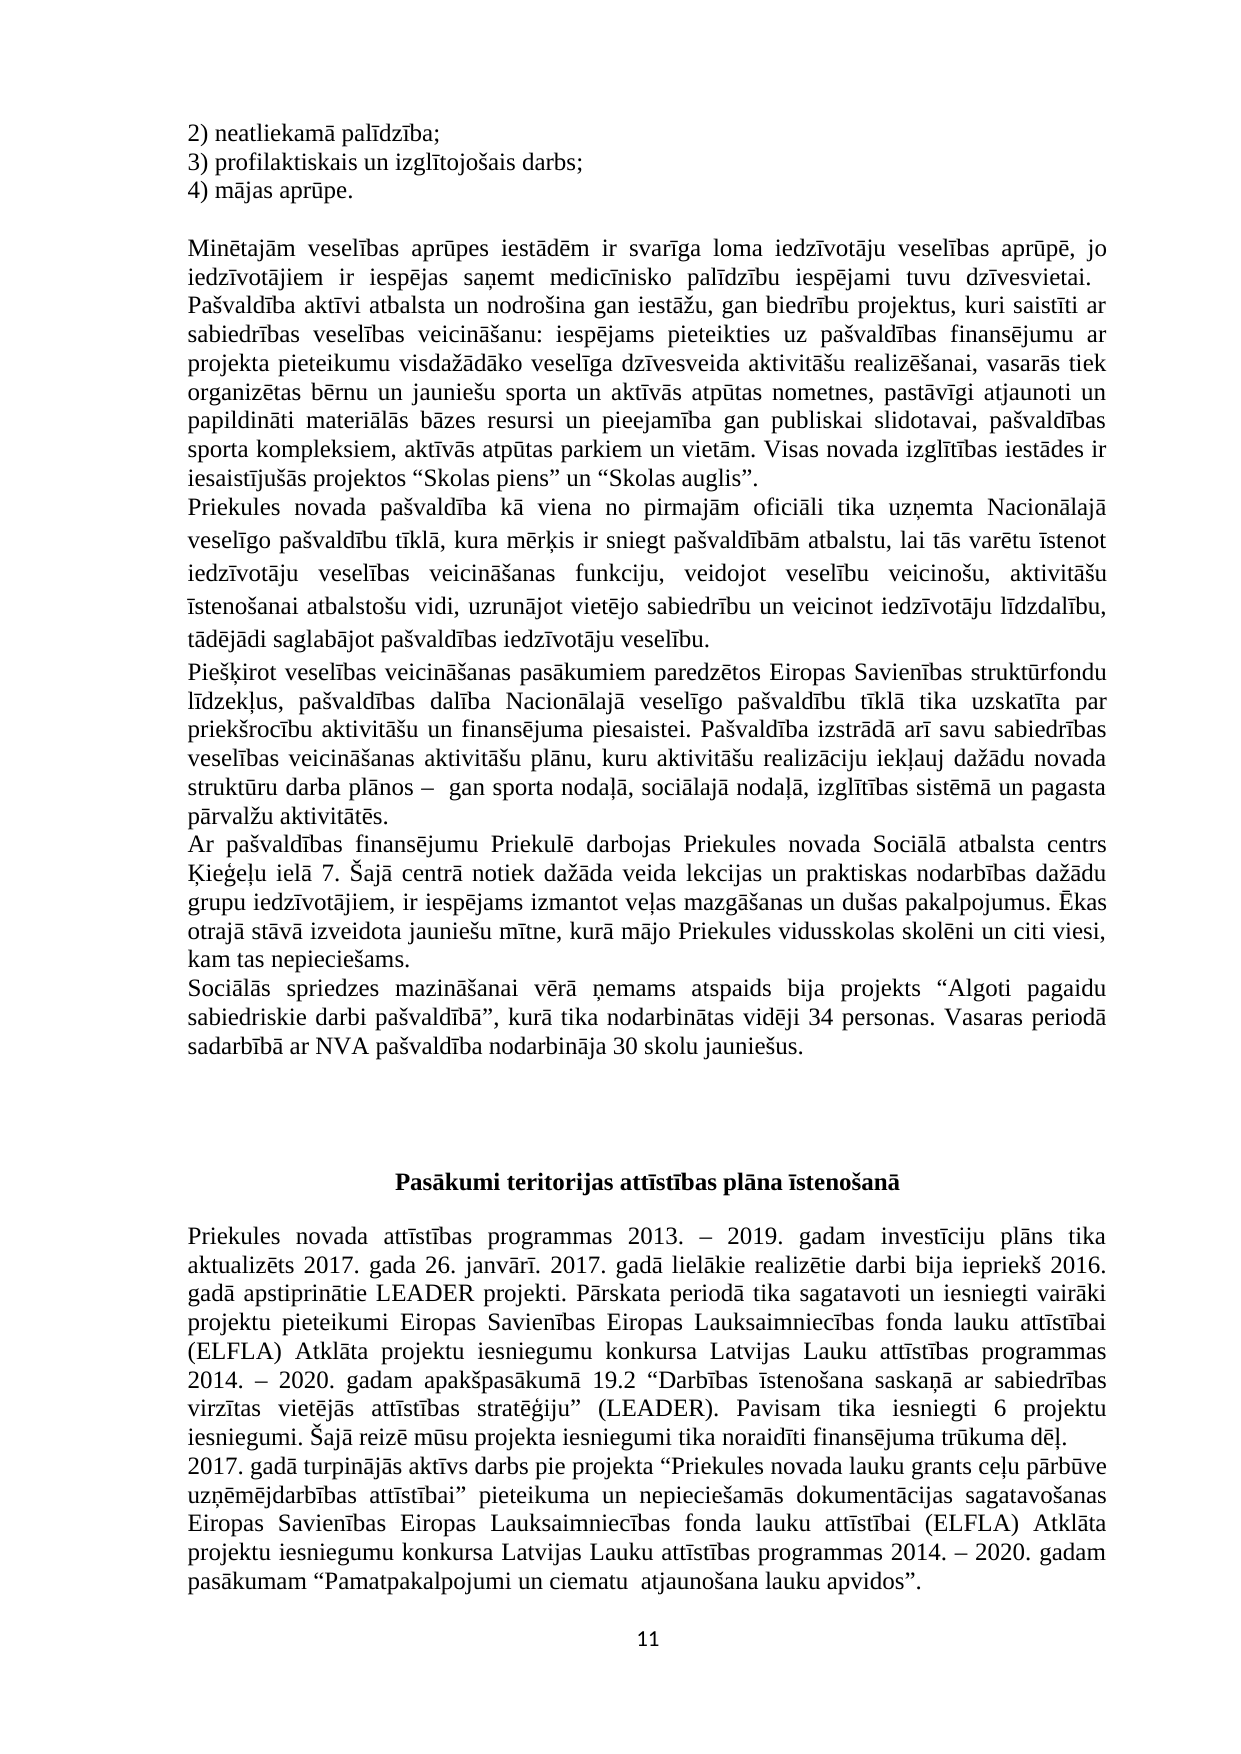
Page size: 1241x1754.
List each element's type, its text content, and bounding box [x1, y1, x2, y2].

text Sociālās spriedzes mazināšanai vērā ņemams atspaids bija projekts “Algoti pagaidu sabiedriskie darbi pašvaldībā”, kurā tika nodarbinātas vidēji 34 personas. Vasaras periodā sadarbībā ar NVA pašvaldība nodarbināja 30 skolu jauniešus. [187, 973, 1107, 1059]
text Piešķirot veselības veicināšanas pasākumiem paredzētos Eiropas Savienības struktūrfondu līdzekļus, pašvaldības dalība Nacionālajā veselīgo pašvaldību tīklā tika uzskatīta par priekšrocību aktivitāšu un finansējuma piesaistei. Pašvaldība izstrādā arī savu sabiedrības veselības veicināšanas aktivitāšu plānu, kuru aktivitāšu realizāciju iekļauj dažādu novada struktūru darba plānos – gan sporta nodaļā, sociālajā nodaļā, izglītības sistēmā un pagasta pārvalžu aktivitātēs. [187, 657, 1107, 829]
text 4) mājas aprūpe. [187, 176, 1107, 204]
text Pasākumi teritorijas attīstības plāna īstenošanā [187, 1167, 1107, 1196]
text 2017. gadā turpinājās aktīvs darbs pie projekta “Priekules novada lauku grants ceļu pārbūve uzņēmējdarbības attīstībai” pieteikuma un nepieciešamās dokumentācijas sagatavošanas Eiropas Savienības Eiropas Lauksaimniecības fonda lauku attīstībai (ELFLA) Atklāta projektu iesniegumu konkursa Latvijas Lauku attīstības programmas 2014. – 2020. gadam pasākumam “Pamatpakalpojumi un ciematu atjaunošana lauku apvidos”. [187, 1451, 1107, 1595]
text 2) neatliekamā palīdzība; [187, 118, 1107, 147]
text Ar pašvaldības finansējumu Priekulē darbojas Priekules novada Sociālā atbalsta centrs Ķieģeļu ielā 7. Šajā centrā notiek dažāda veida lekcijas un praktiskas nodarbības dažādu grupu iedzīvotājiem, ir iespējams izmantot veļas mazgāšanas un dušas pakalpojumus. Ēkas otrajā stāvā izveidota jauniešu mītne, kurā mājo Priekules vidusskolas skolēni un citi viesi, kam tas nepieciešams. [187, 829, 1107, 973]
text 3) profilaktiskais un izglītojošais darbs; [187, 147, 1107, 176]
text Minētajām veselības aprūpes iestādēm ir svarīga loma iedzīvotāju veselības aprūpē, jo iedzīvotājiem ir iespējas saņemt medicīnisko palīdzību iespējami tuvu dzīvesvietai. Pašvaldība aktīvi atbalsta un nodrošina gan iestāžu, gan biedrību projektus, kuri saistīti ar sabiedrības veselības veicināšanu: iespējams pieteikties uz pašvaldības finansējumu ar projekta pieteikumu visdažādāko veselīga dzīvesveida aktivitāšu realizēšanai, vasarās tiek organizētas bērnu un jauniešu sporta un aktīvās atpūtas nometnes, pastāvīgi atjaunoti un papildināti materiālās bāzes resursi un pieejamība gan publiskai slidotavai, pašvaldības sporta kompleksiem, aktīvās atpūtas parkiem un vietām. Visas novada izglītības iestādes ir iesaistījušās projektos “Skolas piens” un “Skolas auglis”. [187, 233, 1107, 492]
text Priekules novada attīstības programmas 2013. – 2019. gadam investīciju plāns tika aktualizēts 2017. gada 26. janvārī. 2017. gadā lielākie realizētie darbi bija iepriekš 2016. gadā apstiprinātie LEADER projekti. Pārskata periodā tika sagatavoti un iesniegti vairāki projektu pieteikumi Eiropas Savienības Eiropas Lauksaimniecības fonda lauku attīstībai (ELFLA) Atklāta projektu iesniegumu konkursa Latvijas Lauku attīstības programmas 2014. – 2020. gadam apakšpasākumā 19.2 “Darbības īstenošana saskaņā ar sabiedrības virzītas vietējās attīstības stratēģiju” (LEADER). Pavisam tika iesniegti 6 projektu iesniegumi. Šajā reizē mūsu projekta iesniegumi tika noraidīti finansējuma trūkuma dēļ. [187, 1221, 1107, 1451]
text Priekules novada pašvaldība kā viena no pirmajām oficiāli tika uzņemta Nacionālajā veselīgo pašvaldību tīklā, kura mērķis ir sniegt pašvaldībām atbalstu, lai tās varētu īstenot iedzīvotāju veselības veicināšanas funkciju, veidojot veselību veicinošu, aktivitāšu īstenošanai atbalstošu vidi, uzrunājot vietējo sabiedrību un veicinot iedzīvotāju līdzdalību, tādējādi saglabājot pašvaldības iedzīvotāju veselību. [187, 492, 1107, 653]
